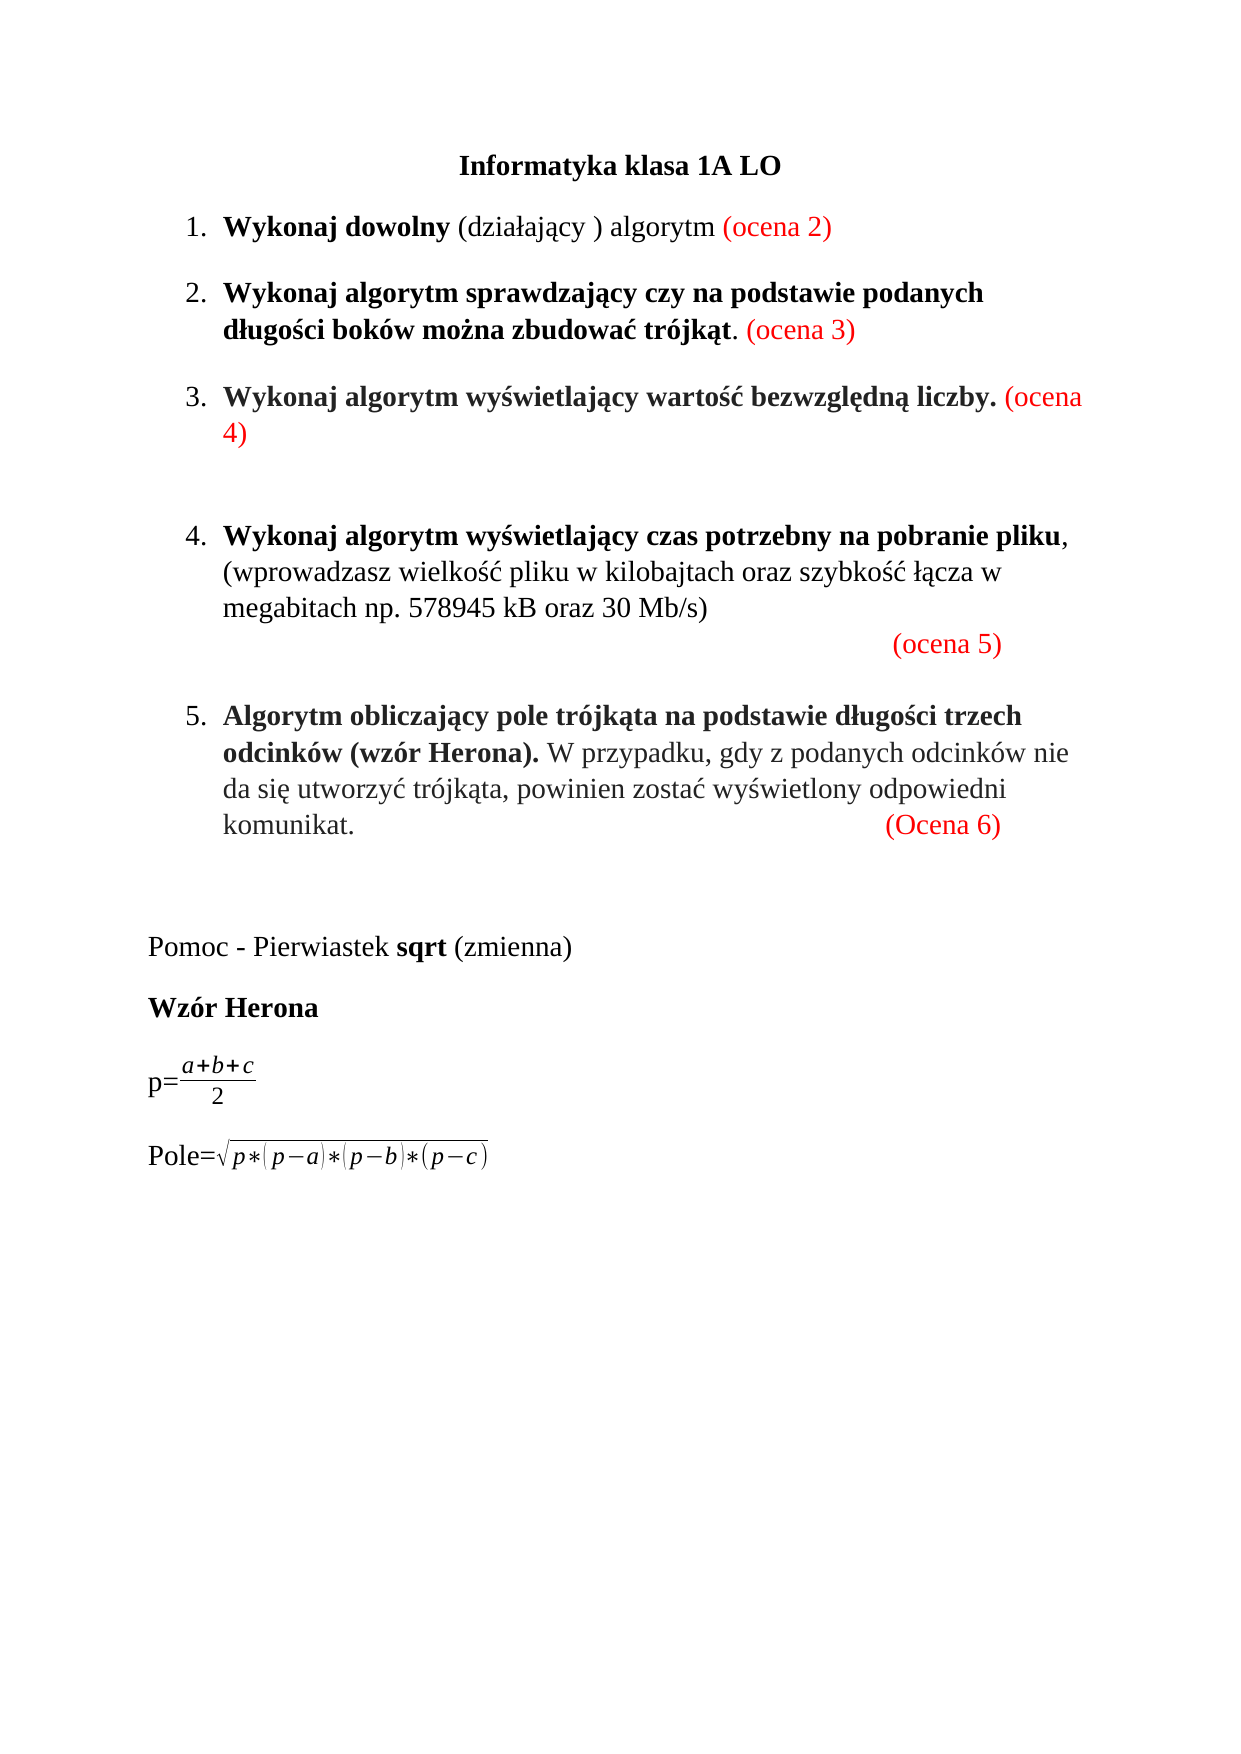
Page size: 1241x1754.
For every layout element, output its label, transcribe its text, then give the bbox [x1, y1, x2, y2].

text Pole= [148, 1138, 1093, 1172]
text Wzór Herona [148, 990, 1093, 1024]
list (ocena 5) [813, 626, 1093, 660]
text Pomoc - Pierwiastek sqrt (zmienna) [148, 929, 1093, 963]
list Algorytm obliczający pole trójkąta na podstawie długości trzech odcinków (wzór Herona). W przypadku, gdy z podanych odcinków nie da się utworzyć trójkąta, powinien zostać wyświetlony odpowiedni komunikat. (Ocena 6) [185, 698, 1093, 841]
text p= [148, 1052, 1093, 1111]
list Wykonaj algorytm wyświetlający czas potrzebny na pobranie pliku, (wprowadzasz wielkość pliku w kilobajtach oraz szybkość łącza w megabitach np. 578945 kB oraz 30 Mb/s) [185, 518, 1093, 624]
list Wykonaj algorytm wyświetlający wartość bezwzględną liczby. (ocena 4) [185, 379, 1093, 448]
list Wykonaj dowolny (działający ) algorytm (ocena 2) [185, 209, 1093, 273]
text Informatyka klasa 1A LO [148, 148, 1093, 181]
list Wykonaj algorytm sprawdzający czy na podstawie podanych długości boków można zbudować trójkąt. (ocena 3) [185, 276, 1093, 376]
